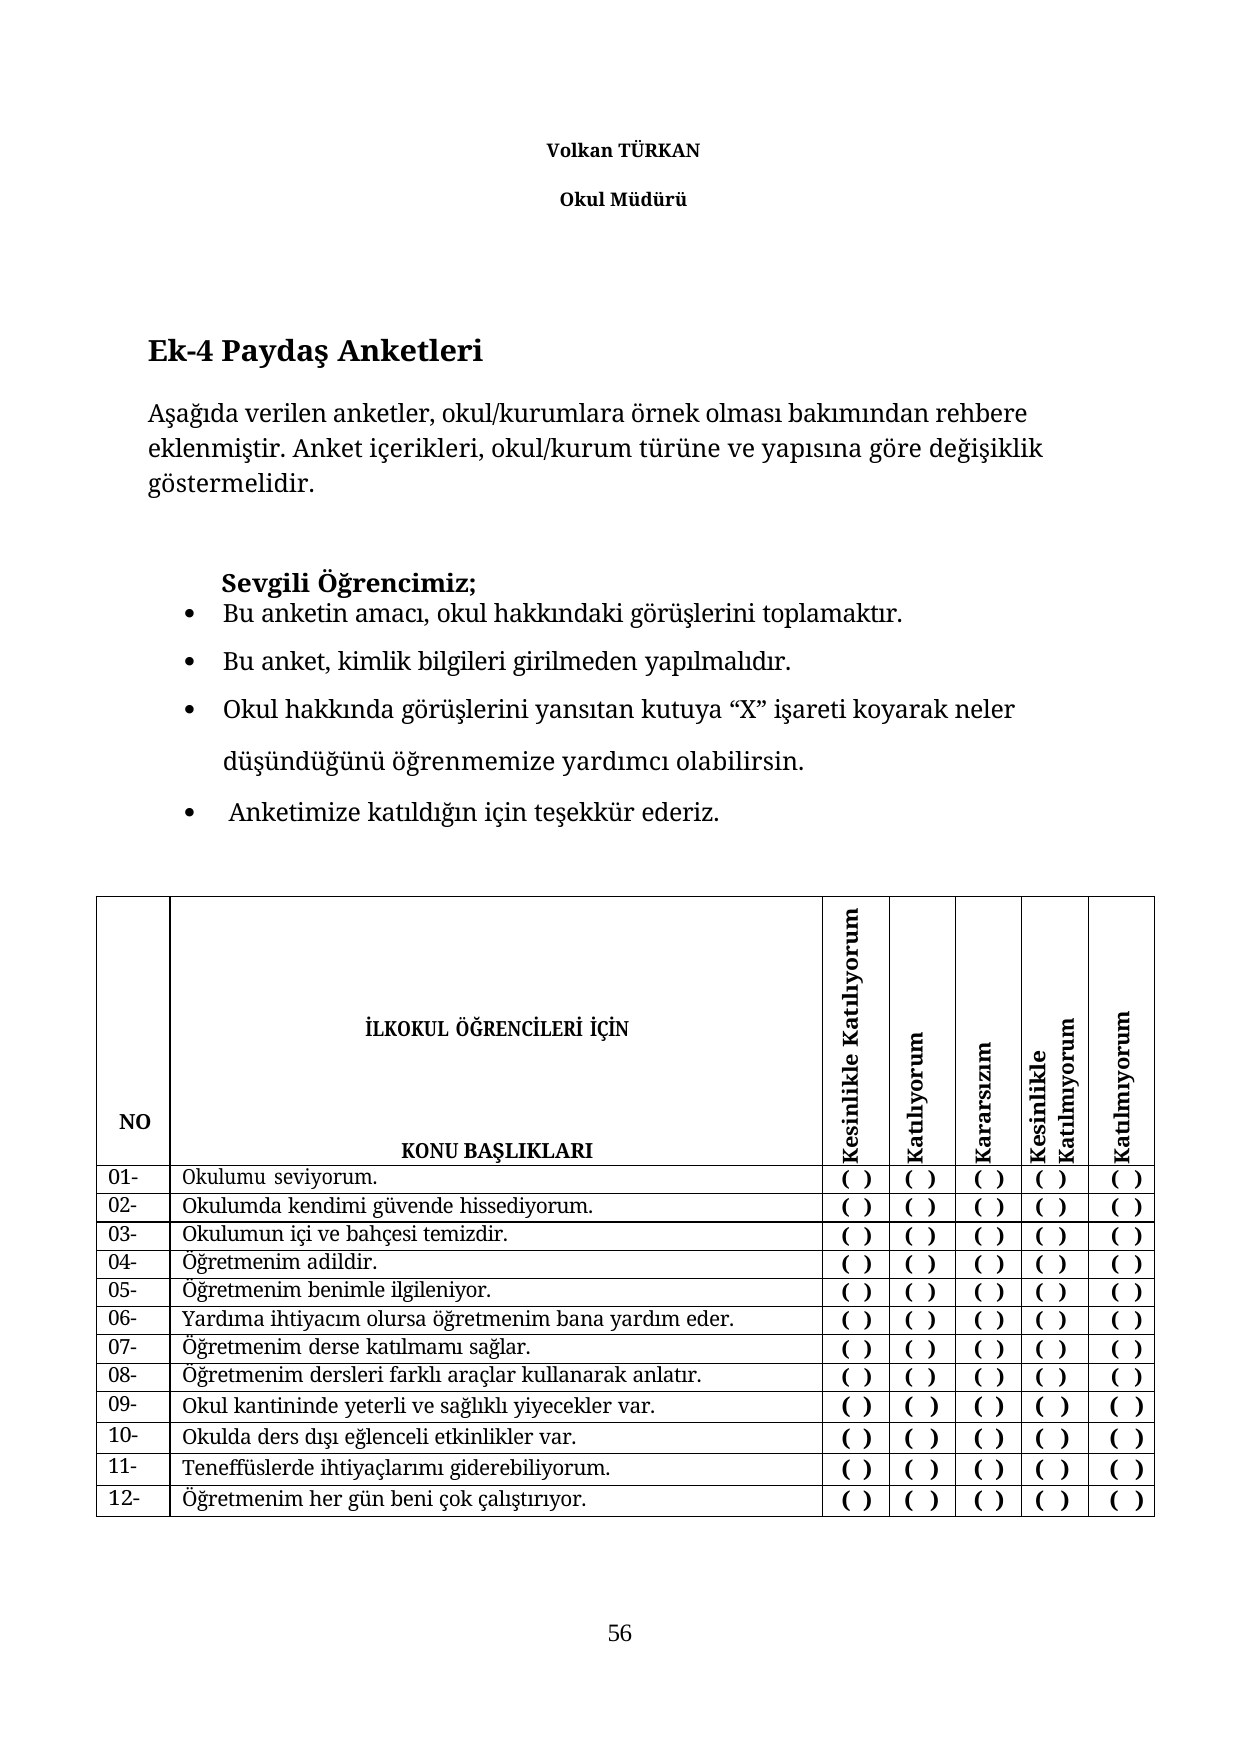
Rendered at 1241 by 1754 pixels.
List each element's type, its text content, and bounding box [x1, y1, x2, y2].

text Volkan TÜRKAN [48, 137, 1198, 163]
table_cell ( ) [956, 1423, 1021, 1453]
table_cell 10- [97, 1423, 169, 1453]
table_cell ( ) [1089, 1364, 1154, 1391]
table_cell ( ) [823, 1251, 889, 1278]
table_cell ( ) [823, 1486, 889, 1516]
table_cell ( ) [1022, 1486, 1088, 1516]
table_cell ( ) [1022, 1307, 1088, 1334]
table_cell 07- [97, 1335, 169, 1363]
table_cell ( ) [890, 1194, 955, 1221]
table_cell ( ) [823, 1392, 889, 1422]
table_cell ( ) [1089, 1423, 1154, 1453]
list Okul hakkında görüşlerini yansıtan kutuya “X” işareti koyarak neler düşündüğünü öğrenmemize yardımcı olabilirsin. [185, 692, 1093, 778]
table_cell Öğretmenim dersleri farklı araçlar kullanarak anlatır. [171, 1364, 822, 1391]
table_cell ( ) [1022, 1335, 1088, 1363]
table_cell ( ) [956, 1392, 1021, 1422]
table_header Kararsızım [956, 897, 1021, 1165]
table_cell ( ) [1022, 1251, 1088, 1278]
table_cell 09- [97, 1392, 169, 1422]
table_cell ( ) [890, 1307, 955, 1334]
table_cell ( ) [1089, 1223, 1154, 1250]
table_header Katılıyorum [890, 897, 955, 1165]
table_cell ( ) [890, 1335, 955, 1363]
table_cell ( ) [823, 1364, 889, 1391]
table_cell ( ) [823, 1335, 889, 1363]
table_cell ( ) [956, 1364, 1021, 1391]
list Bu anket, kimlik bilgileri girilmeden yapılmalıdır. [185, 643, 1198, 678]
table_cell ( ) [956, 1335, 1021, 1363]
table_header Kesinlikle Katılmıyorum [1022, 897, 1088, 1165]
table_cell ( ) [823, 1166, 889, 1193]
table_cell ( ) [1022, 1423, 1088, 1453]
table_cell ( ) [1089, 1307, 1154, 1334]
table_cell ( ) [1089, 1279, 1154, 1306]
table_cell Okul kantininde yeterli ve sağlıklı yiyecekler var. [171, 1392, 822, 1422]
table_cell ( ) [1089, 1454, 1154, 1484]
table_cell Öğretmenim her gün beni çok çalıştırıyor. [171, 1486, 822, 1516]
table_cell ( ) [1022, 1223, 1088, 1250]
table_cell ( ) [1022, 1279, 1088, 1306]
list Bu anketin amacı, okul hakkındaki görüşlerini toplamaktır. [185, 598, 1198, 629]
table_cell ( ) [956, 1194, 1021, 1221]
table_cell ( ) [890, 1486, 955, 1516]
table_cell ( ) [1022, 1364, 1088, 1391]
table_cell ( ) [1089, 1194, 1154, 1221]
text Aşağıda verilen anketler, okul/kurumlara örnek olması bakımından rehbere eklenmiştir. Anket içerikleri, okul/kurum türüne ve yapısına göre değişiklik göstermelidir. [148, 395, 1093, 499]
table_cell ( ) [956, 1454, 1021, 1484]
table_cell 04- [97, 1251, 169, 1278]
table_cell 11- [97, 1454, 169, 1484]
text Okul Müdürü [48, 186, 1198, 212]
table_cell ( ) [1022, 1454, 1088, 1484]
table_cell 01- [97, 1166, 169, 1193]
table_cell Okulda ders dışı eğlenceli etkinlikler var. [171, 1423, 822, 1453]
table_cell Okulumda kendimi güvende hissediyorum. [171, 1194, 822, 1221]
table_cell Öğretmenim adildir. [171, 1251, 822, 1278]
subtitle Ek-4 Paydaş Anketleri [148, 330, 1198, 370]
table_cell ( ) [956, 1307, 1021, 1334]
table_cell ( ) [1089, 1335, 1154, 1363]
table_cell 02- [97, 1194, 169, 1221]
table_cell ( ) [890, 1364, 955, 1391]
table_cell ( ) [890, 1166, 955, 1193]
table_cell ( ) [823, 1454, 889, 1484]
table_cell ( ) [890, 1223, 955, 1250]
list Anketimize katıldığın için teşekkür ederiz. [185, 795, 1198, 829]
table_cell ( ) [823, 1223, 889, 1250]
table_cell ( ) [956, 1223, 1021, 1250]
table_cell ( ) [823, 1194, 889, 1221]
table_cell Öğretmenim derse katılmamı sağlar. [171, 1335, 822, 1363]
table_cell ( ) [890, 1423, 955, 1453]
table_cell 05- [97, 1279, 169, 1306]
table_cell 06- [97, 1307, 169, 1334]
table_cell ( ) [823, 1307, 889, 1334]
table_cell ( ) [1022, 1194, 1088, 1221]
table_cell ( ) [956, 1486, 1021, 1516]
table_cell 08- [97, 1364, 169, 1391]
table_cell ( ) [1022, 1392, 1088, 1422]
table_cell 12- [97, 1486, 169, 1516]
table_cell Yardıma ihtiyacım olursa öğretmenim bana yardım eder. [171, 1307, 822, 1334]
table_cell 03- [97, 1223, 169, 1250]
table_cell ( ) [956, 1251, 1021, 1278]
text Sevgili Öğrencimiz; [221, 569, 1198, 598]
table_cell ( ) [1022, 1166, 1088, 1193]
table_cell Öğretmenim benimle ilgileniyor. [171, 1279, 822, 1306]
table_cell Teneffüslerde ihtiyaçlarımı giderebiliyorum. [171, 1454, 822, 1484]
table_cell ( ) [890, 1454, 955, 1484]
table_cell ( ) [956, 1166, 1021, 1193]
table_cell ( ) [823, 1423, 889, 1453]
table_header Katılmıyorum [1089, 897, 1154, 1165]
table_header Kesinlikle Katılıyorum [823, 897, 889, 1165]
table_cell ( ) [956, 1279, 1021, 1306]
table_cell ( ) [823, 1279, 889, 1306]
table_cell Okulumun içi ve bahçesi temizdir. [171, 1223, 822, 1250]
table_cell ( ) [1089, 1392, 1154, 1422]
table_header İLKOKUL ÖĞRENCİLERİ İÇİN KONU BAŞLIKLARI [171, 897, 822, 1165]
table_cell ( ) [1089, 1166, 1154, 1193]
table_header NO [97, 897, 169, 1165]
table_cell Okulumu seviyorum. [171, 1166, 822, 1193]
table_cell ( ) [890, 1251, 955, 1278]
table_cell ( ) [890, 1392, 955, 1422]
table_cell ( ) [890, 1279, 955, 1306]
table_cell ( ) [1089, 1486, 1154, 1516]
table_cell ( ) [1089, 1251, 1154, 1278]
